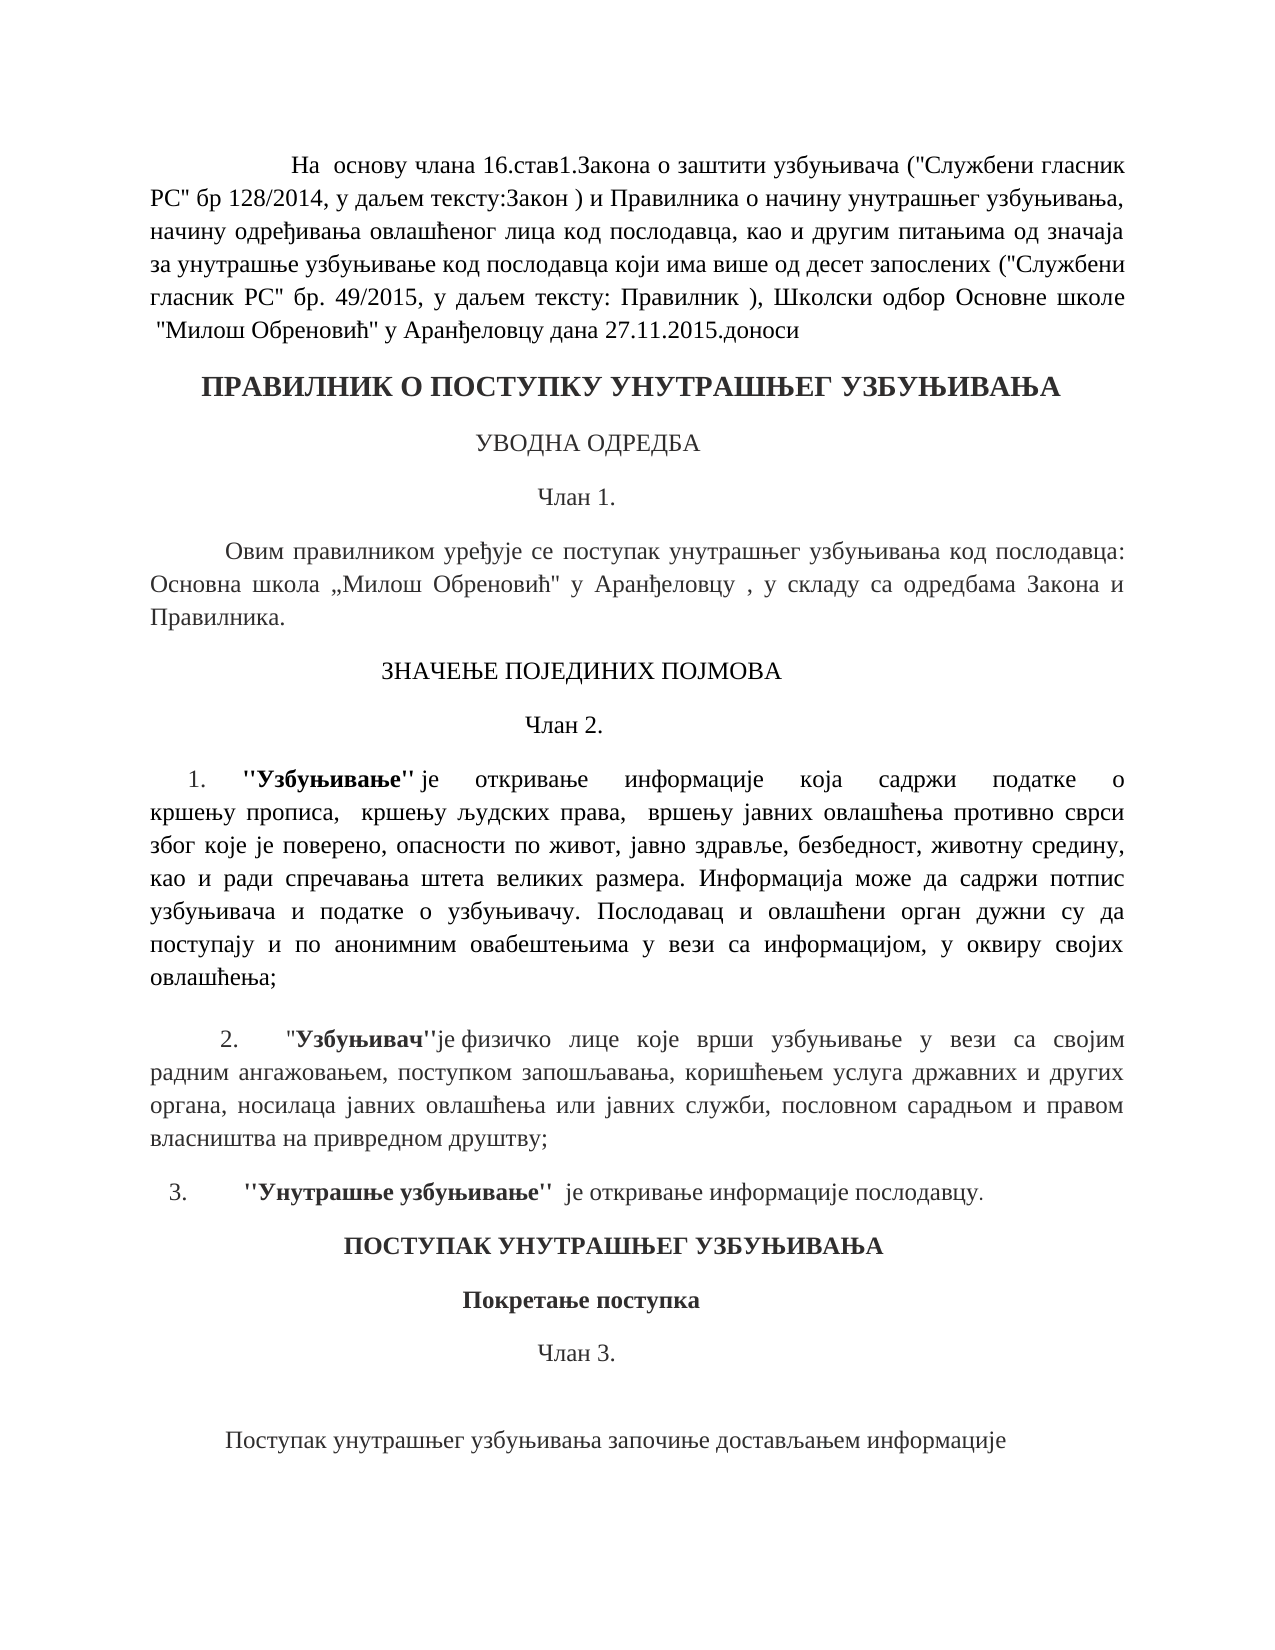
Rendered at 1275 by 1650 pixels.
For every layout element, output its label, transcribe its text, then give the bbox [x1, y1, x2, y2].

text 3. ''Унутрашње узбуњивање'' је откривање информације послодавцу. [150, 1177, 1125, 1206]
text ПОСТУПАК УНУТРАШЊЕГ УЗБУЊИВАЊА [150, 1231, 1125, 1259]
text На основу члана 16.став1.Закона о заштити узбуњивача (''Службени гласник РС'' бр 128/2014, у даљем тексту:Закон ) и Правилника о начину унутрашњег узбуњивања, начину одређивања овлашћеног лица код послодавца, као и другим питањима од значаја за унутрашње узбуњивање код послодавца који има више од десет запослених (''Службени гласник РС'' бр. 49/2015, у даљем тексту: Правилник ), Школски одбор Основне школе ''Милош Обреновић'' у Аранђеловцу дана 27.11.2015.доноси [150, 150, 1125, 344]
text 1. ''Узбуњивање'' је откривање информације која садржи податке о кршењу прописа, кршењу људских права, вршењу јавних овлашћења противно сврси због које је поверено, опасности по живот, јавно здравље, безбедност, животну средину, као и ради спречавања штета великих размера. Информација може да садржи потпис узбуњивача и податке о узбуњивачу. Послодавац и овлашћени орган дужни су да поступају и по анонимним овабештењима у вези са информацијом, у оквиру својих овлашћења; 2. ''Узбуњивач''је физичко лице које врши узбуњивање у вези са својим радним ангажовањем, поступком запошљавања, коришћењем услуга државних и других органа, носилаца јавних овлашћења или јавних служби, пословном сарадњом и правом власништва на привредном друштву; [150, 764, 1125, 1152]
text Овим правилником уређује се поступак унутрашњег узбуњивања код послодавца: Основна школа „Милош Обреновић'' у Аранђеловцу , у складу са одредбама Закона и Правилника. [150, 536, 1125, 631]
text ПРАВИЛНИК О ПОСТУПКУ УНУТРАШЊЕГ УЗБУЊИВАЊА [150, 369, 1125, 402]
text Члан 3. [150, 1338, 1125, 1367]
text ЗНАЧЕЊЕ ПОЈЕДИНИХ ПОЈМОВА [150, 656, 1125, 685]
text Члан 1. [150, 482, 1125, 511]
text Покретање поступка [150, 1285, 1125, 1313]
text Поступак унутрашњег узбуњивања започиње достављањем информације [150, 1392, 1125, 1454]
text УВОДНА ОДРЕДБА [150, 428, 1125, 457]
text Члан 2. [150, 710, 1125, 738]
